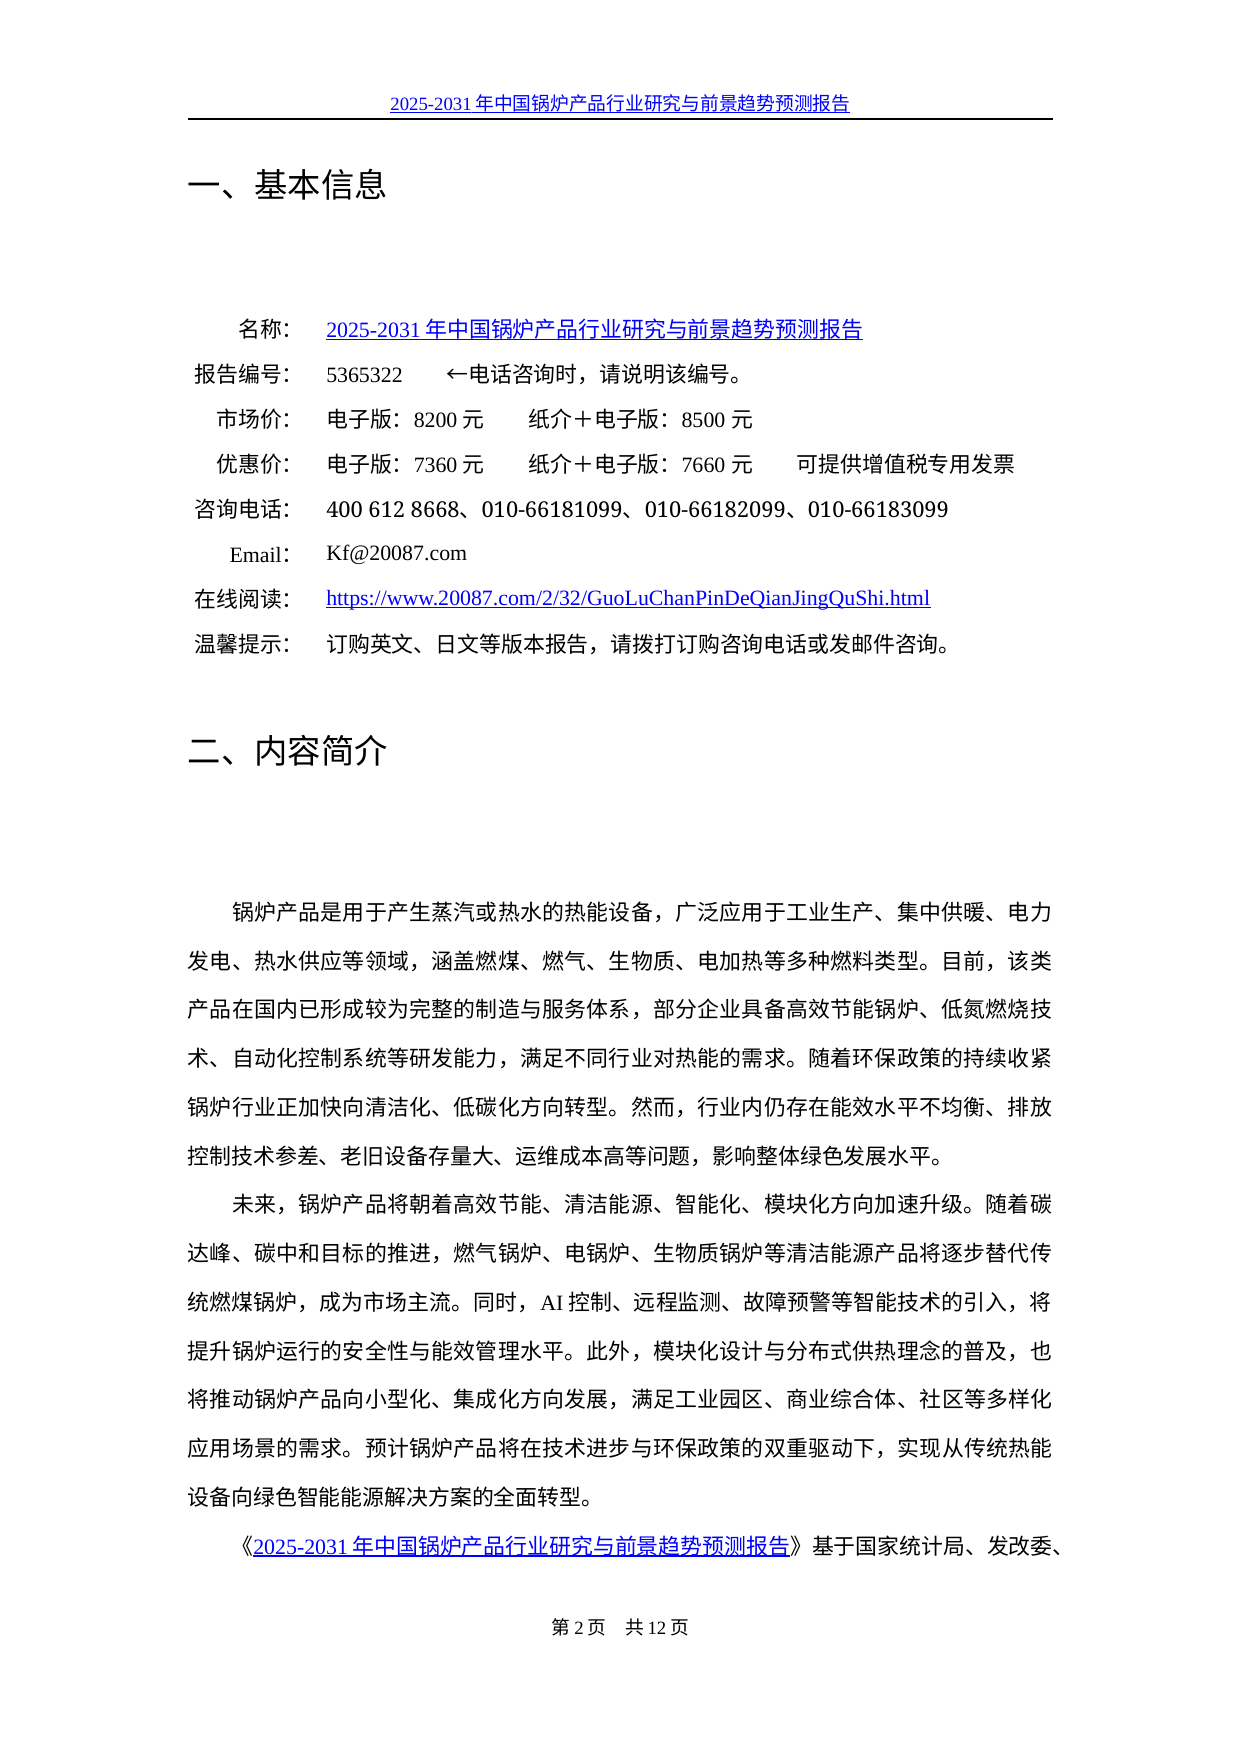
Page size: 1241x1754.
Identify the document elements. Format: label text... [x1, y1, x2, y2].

table_header 名称： [167, 312, 315, 357]
table_cell 市场价： [167, 402, 315, 447]
table_cell 咨询电话： [167, 492, 315, 537]
table_cell 温馨提示： [167, 627, 315, 672]
table_cell 400 612 8668、010-66181099、010-66182099、010-66183099 [315, 492, 1073, 537]
table_cell 优惠价： [167, 447, 315, 492]
title 一、基本信息 [187, 150, 1053, 215]
table_cell Email： [167, 537, 315, 582]
title 二、内容简介 [187, 717, 1053, 782]
table_cell 报告编号： [167, 357, 315, 402]
table_cell 在线阅读： [167, 582, 315, 627]
table_cell 电子版：8200 元 纸介＋电子版：8500 元 [315, 402, 1073, 447]
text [187, 894, 1053, 1561]
table_header 2025-2031年中国锅炉产品行业研究与前景趋势预测报告 [315, 312, 1073, 357]
table_cell 电子版：7360 元 纸介＋电子版：7660 元 可提供增值税专用发票 [315, 447, 1073, 492]
table_cell 订购英文、日文等版本报告，请拨打订购咨询电话或发邮件咨询。 [315, 627, 1073, 672]
table_cell [315, 582, 1073, 627]
table_cell 5365322 ←电话咨询时，请说明该编号。 [315, 357, 1073, 402]
table_cell Kf@20087.com [315, 537, 1073, 582]
